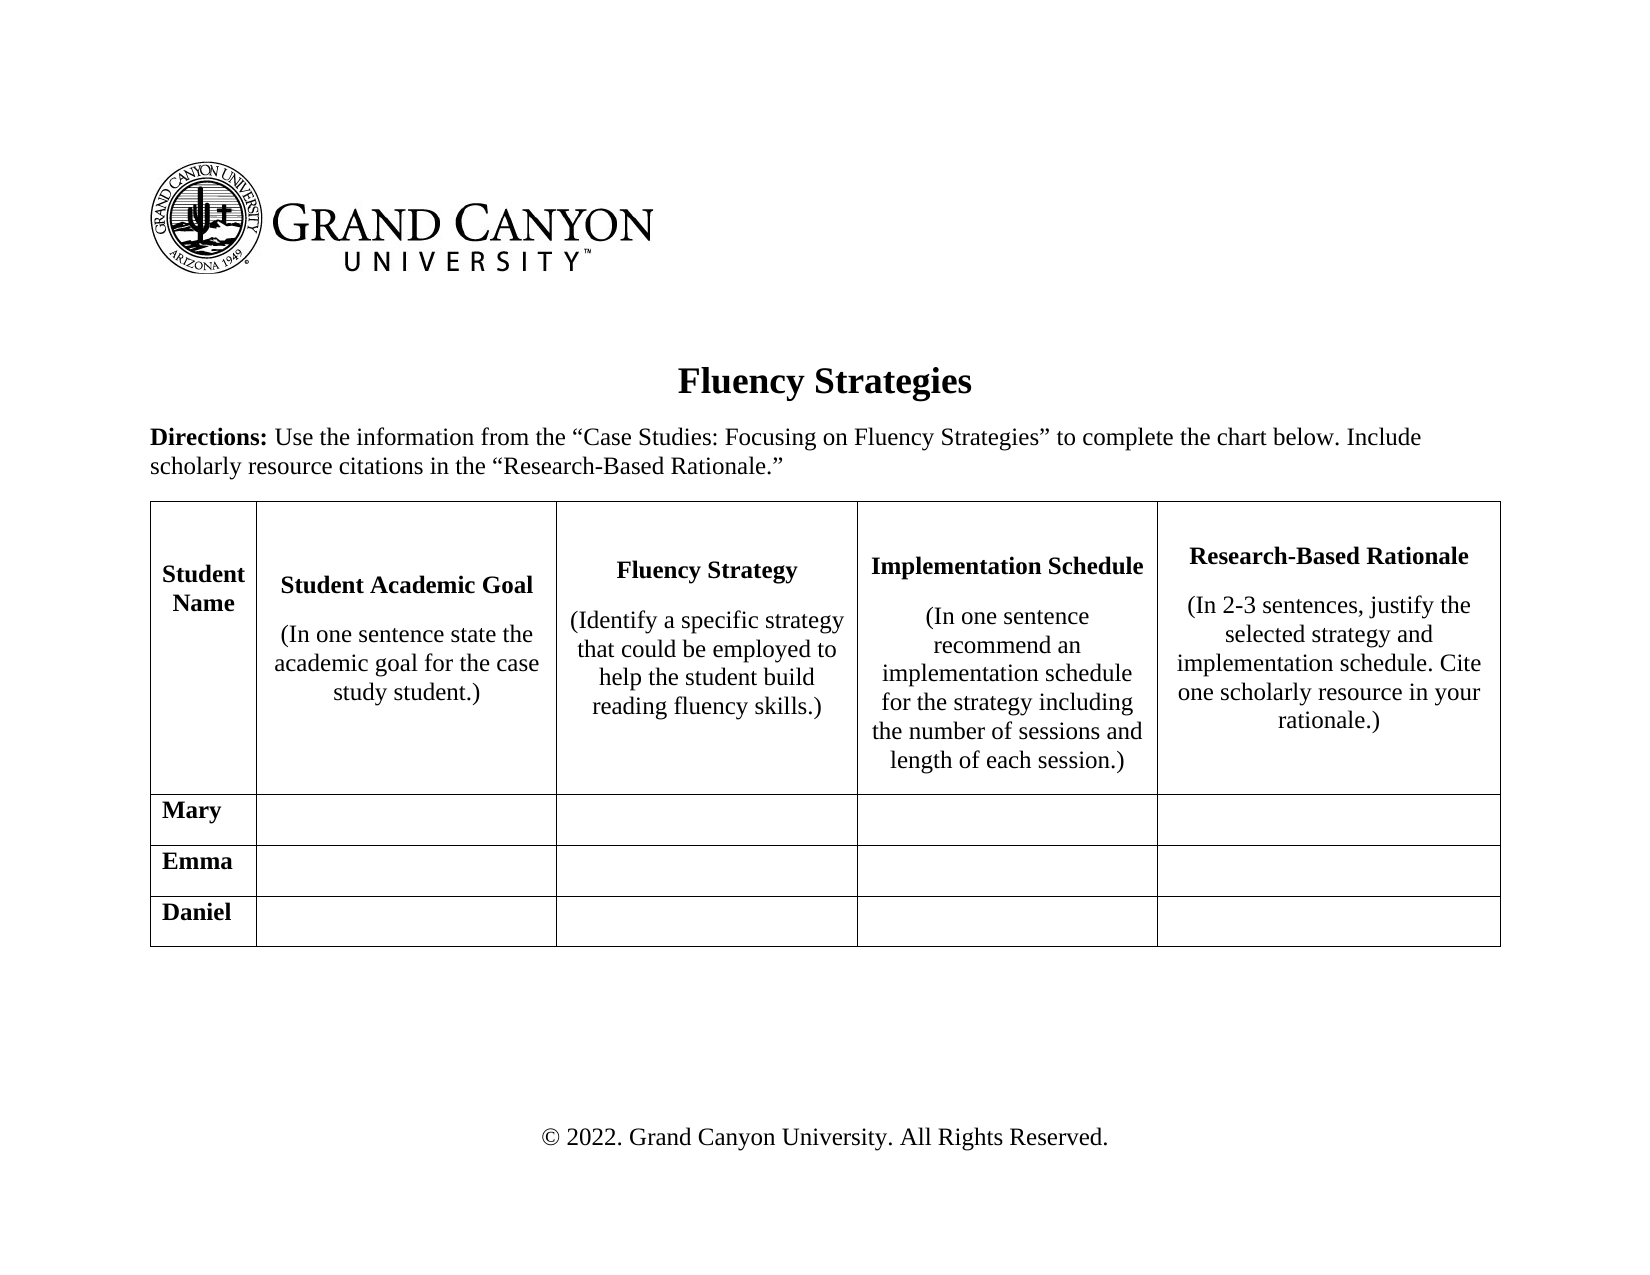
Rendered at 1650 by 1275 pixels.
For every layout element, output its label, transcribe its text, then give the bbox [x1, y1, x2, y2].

table_cell [858, 897, 1157, 946]
table_header Student Name [151, 502, 256, 794]
picture [150, 161, 654, 274]
table_cell [257, 795, 556, 845]
table_cell [1158, 846, 1500, 896]
table_cell Emma [151, 846, 256, 896]
table_cell [557, 846, 857, 896]
table_cell Mary [151, 795, 256, 845]
table_cell Daniel [151, 897, 256, 946]
table_cell [557, 795, 857, 845]
table_cell [858, 795, 1157, 845]
table_cell [1158, 795, 1500, 845]
table_header Student Academic Goal (In one sentence state the academic goal for the case study student.) [257, 502, 556, 794]
text Fluency Strategies [150, 358, 1500, 402]
text Directions: Use the information from the “Case Studies: Focusing on Fluency Strategies” to complete the chart below. Include scholarly resource citations in the “Research-Based Rationale.” [150, 422, 1500, 480]
table_cell [858, 846, 1157, 896]
table_cell [257, 897, 556, 946]
table_header Fluency Strategy (Identify a specific strategy that could be employed to help the student build reading fluency skills.) [557, 502, 857, 794]
table_cell [1158, 897, 1500, 946]
table_cell [257, 846, 556, 896]
table_cell [557, 897, 857, 946]
table_header Research-Based Rationale (In 2-3 sentences, justify the selected strategy and implementation schedule. Cite one scholarly resource in your rationale.) [1158, 502, 1500, 794]
table_header Implementation Schedule (In one sentence recommend an implementation schedule for the strategy including the number of sessions and length of each session.) [858, 502, 1157, 794]
